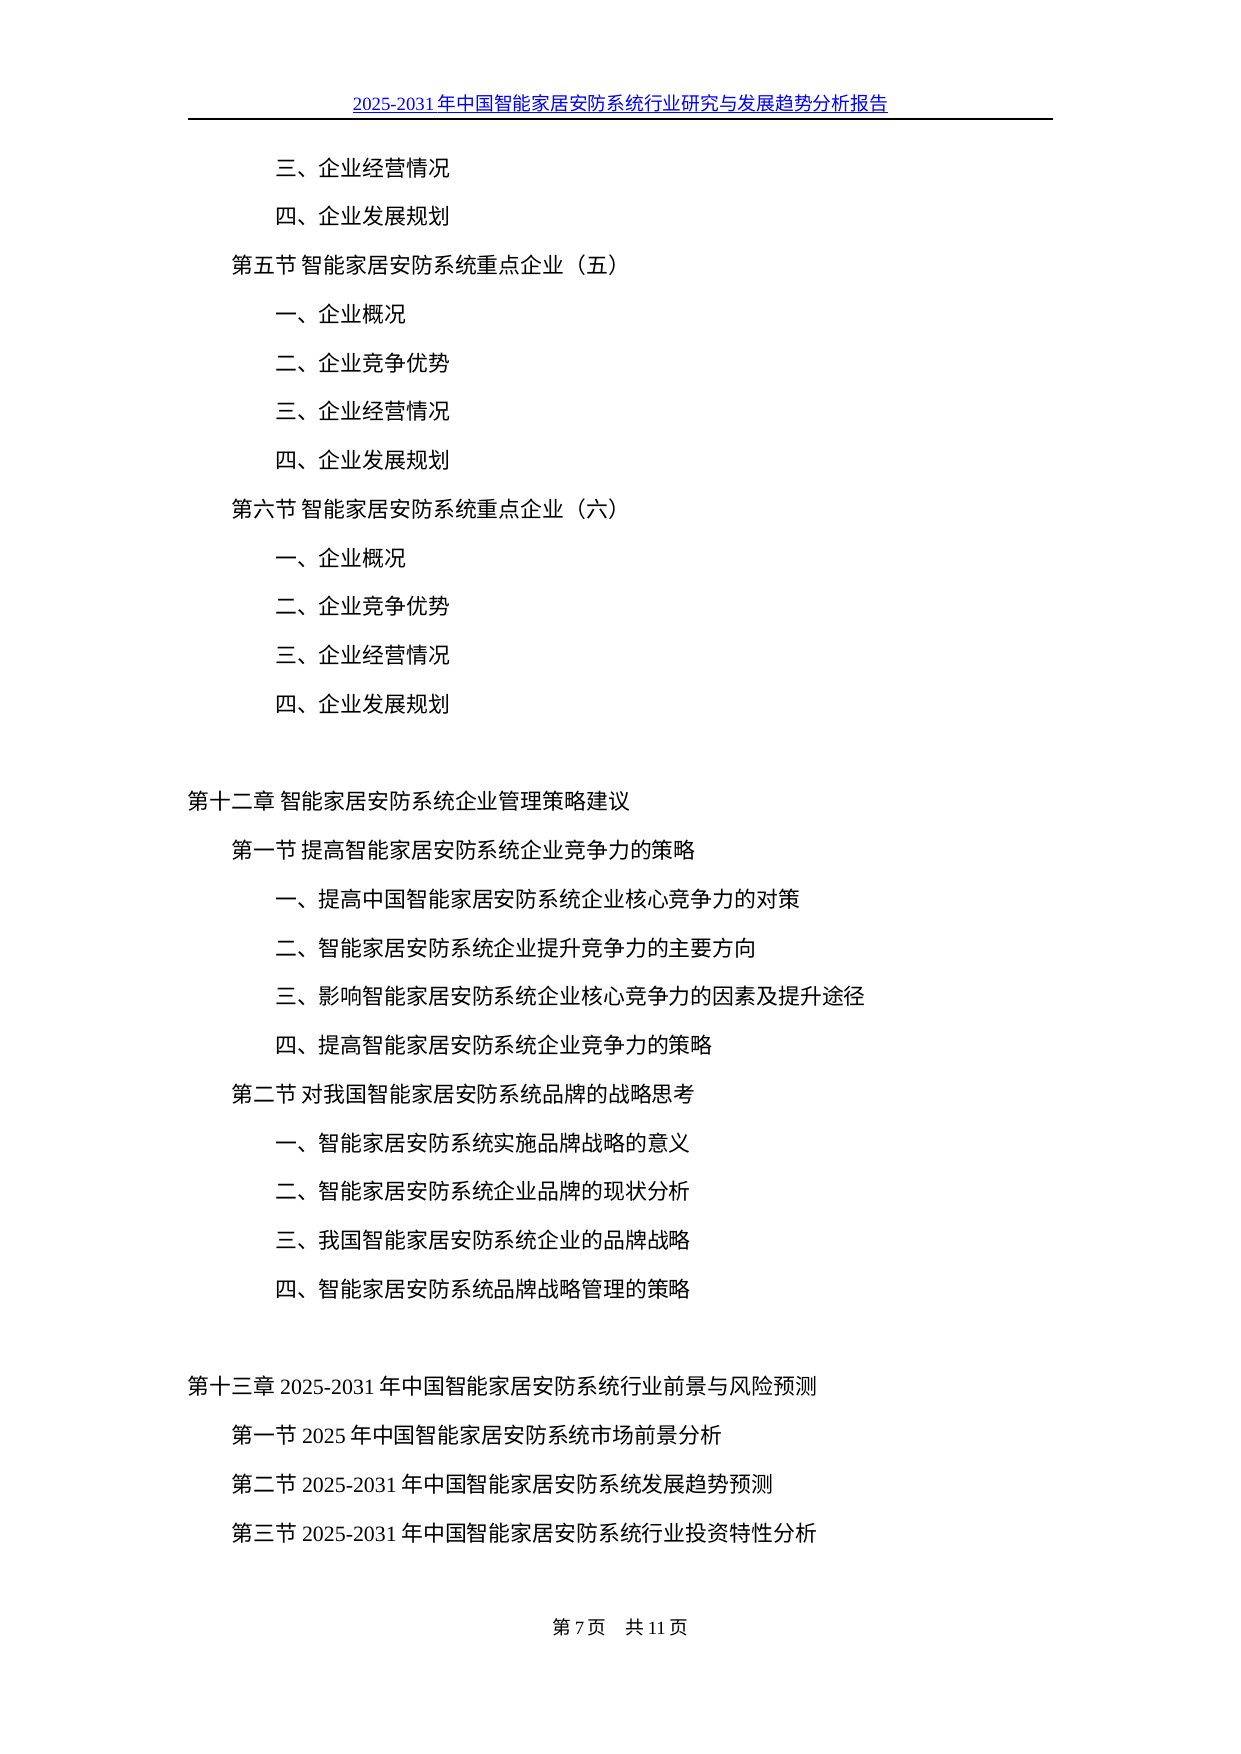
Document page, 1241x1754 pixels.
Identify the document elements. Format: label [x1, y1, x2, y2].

text [187, 150, 1053, 1548]
